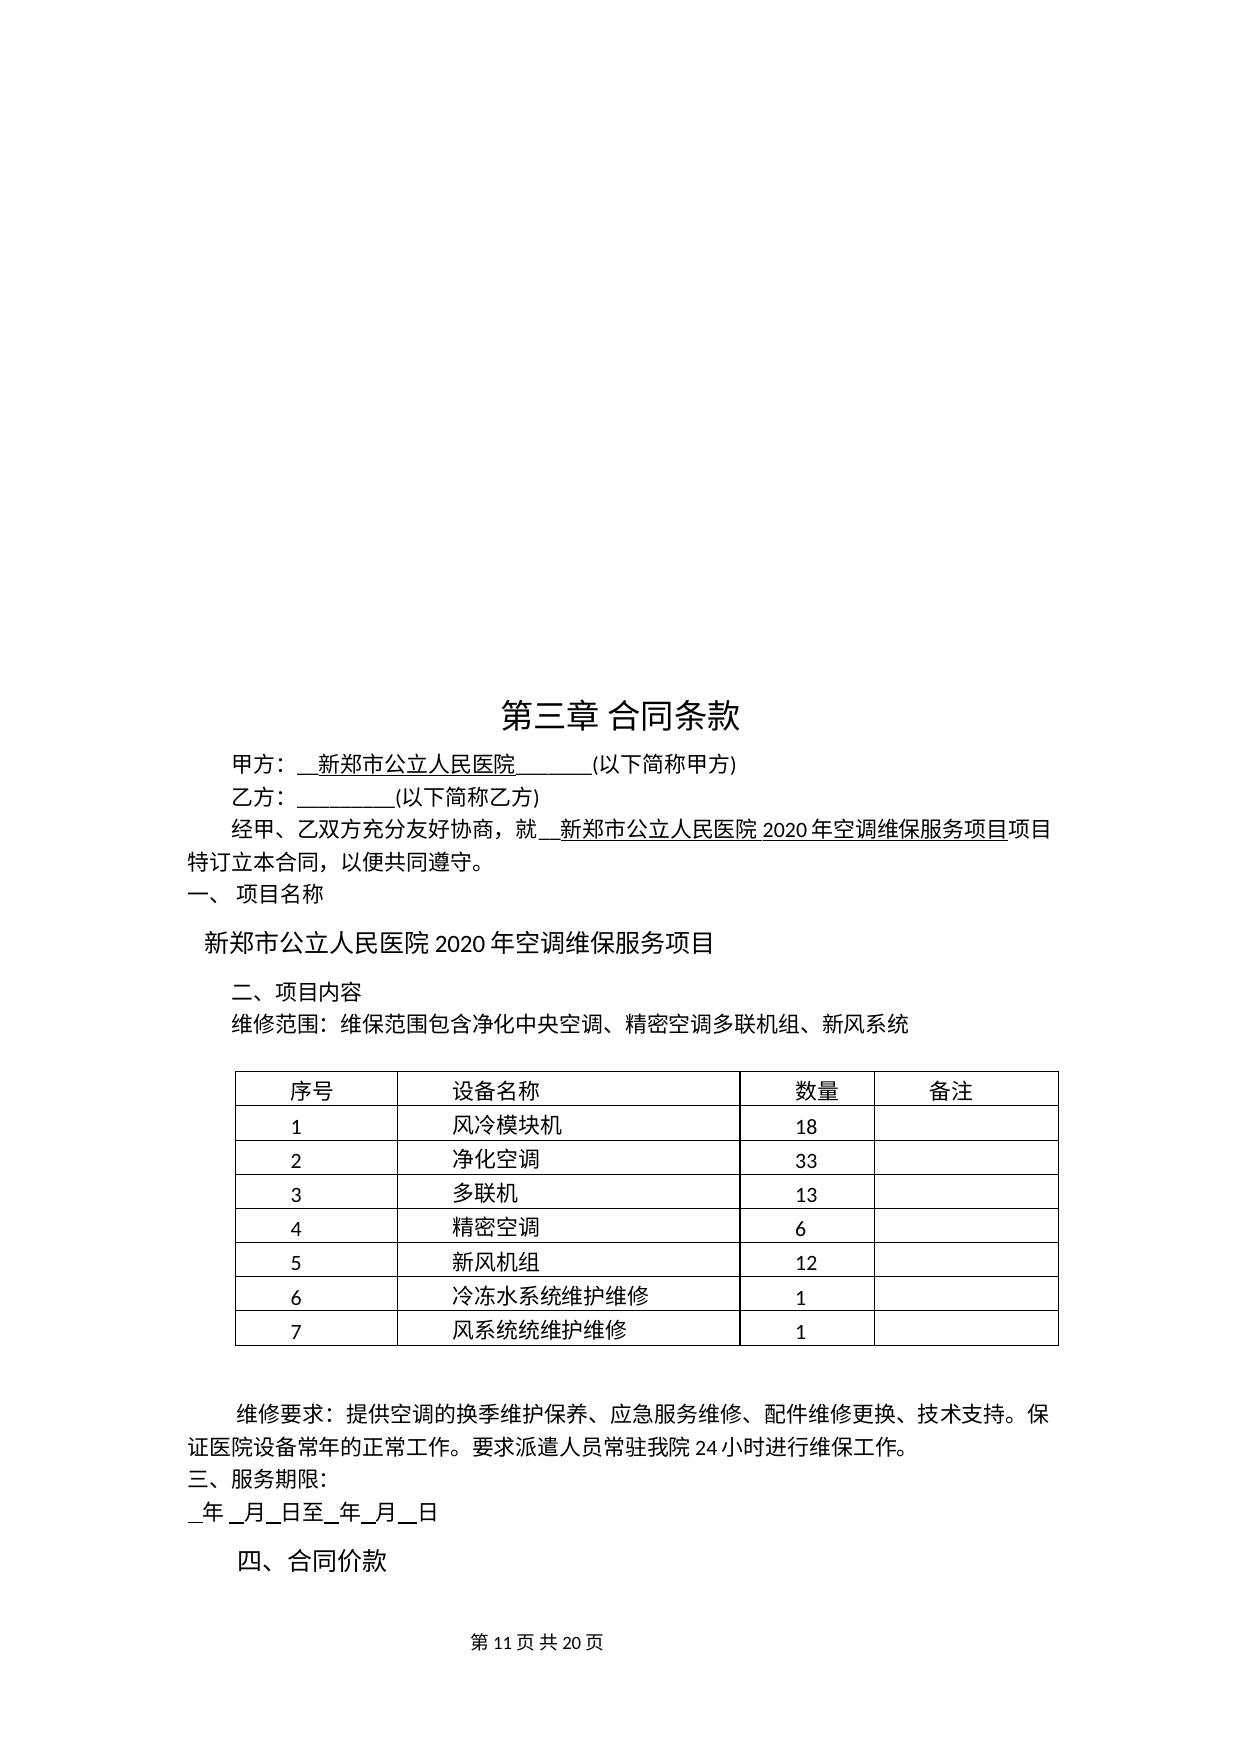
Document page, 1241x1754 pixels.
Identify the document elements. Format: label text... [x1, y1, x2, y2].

table_cell 冷冻水系统维护维修 [398, 1277, 739, 1310]
text 新郑市公立人民医院2020年空调维保服务项目 [187, 909, 1053, 974]
text 二、项目内容 [187, 974, 1053, 1007]
table_cell 12 [741, 1243, 874, 1276]
text 乙方：_________(以下简称乙方) [187, 779, 1053, 812]
table_cell 6 [236, 1277, 397, 1310]
table_cell [875, 1277, 1058, 1310]
table_cell 2 [236, 1141, 397, 1174]
text 经甲、乙双方充分友好协商，就__新郑市公立人民医院2020年空调维保服务项目项目特订立本合同，以便共同遵守。 [187, 812, 1053, 877]
table_header 序号 [236, 1072, 397, 1105]
text 维修范围：维保范围包含净化中央空调、精密空调多联机组、新风系统 [187, 1007, 1053, 1039]
table_cell 风系统统维护维修 [398, 1311, 739, 1344]
text 维修要求：提供空调的换季维护保养、应急服务维修、配件维修更换、技术支持。保证医院设备常年的正常工作。要求派遣人员常驻我院24小时进行维保工作。 [187, 1397, 1053, 1462]
table_cell 7 [236, 1311, 397, 1344]
table_cell 净化空调 [398, 1141, 739, 1174]
table_cell [875, 1209, 1058, 1242]
table_cell [875, 1141, 1058, 1174]
table_cell 18 [741, 1106, 874, 1139]
list 项目名称 [187, 877, 1053, 909]
table_cell 新风机组 [398, 1243, 739, 1276]
list 合同条款 [187, 682, 1053, 747]
table_cell [875, 1175, 1058, 1208]
table_cell 1 [236, 1106, 397, 1139]
table_cell [875, 1243, 1058, 1276]
table_cell 1 [741, 1277, 874, 1310]
table_cell 4 [236, 1209, 397, 1242]
table_header 备注 [875, 1072, 1058, 1105]
table_cell 33 [741, 1141, 874, 1174]
text 甲方：__新郑市公立人民医院_______(以下简称甲方) [187, 747, 1053, 779]
table_cell 精密空调 [398, 1209, 739, 1242]
table_header 设备名称 [398, 1072, 739, 1105]
table_cell [875, 1311, 1058, 1344]
list 四、合同价款 [187, 1527, 1053, 1592]
table_cell 6 [741, 1209, 874, 1242]
table_cell [875, 1106, 1058, 1139]
table_cell 多联机 [398, 1175, 739, 1208]
table_cell 13 [741, 1175, 874, 1208]
list 三、服务期限： [187, 1462, 1053, 1494]
table_cell 风冷模块机 [398, 1106, 739, 1139]
table_cell 1 [741, 1311, 874, 1344]
table_cell 5 [236, 1243, 397, 1276]
list 年 月 日至 年 月 日 [187, 1494, 1053, 1527]
table_header 数量 [741, 1072, 874, 1105]
table_cell 3 [236, 1175, 397, 1208]
